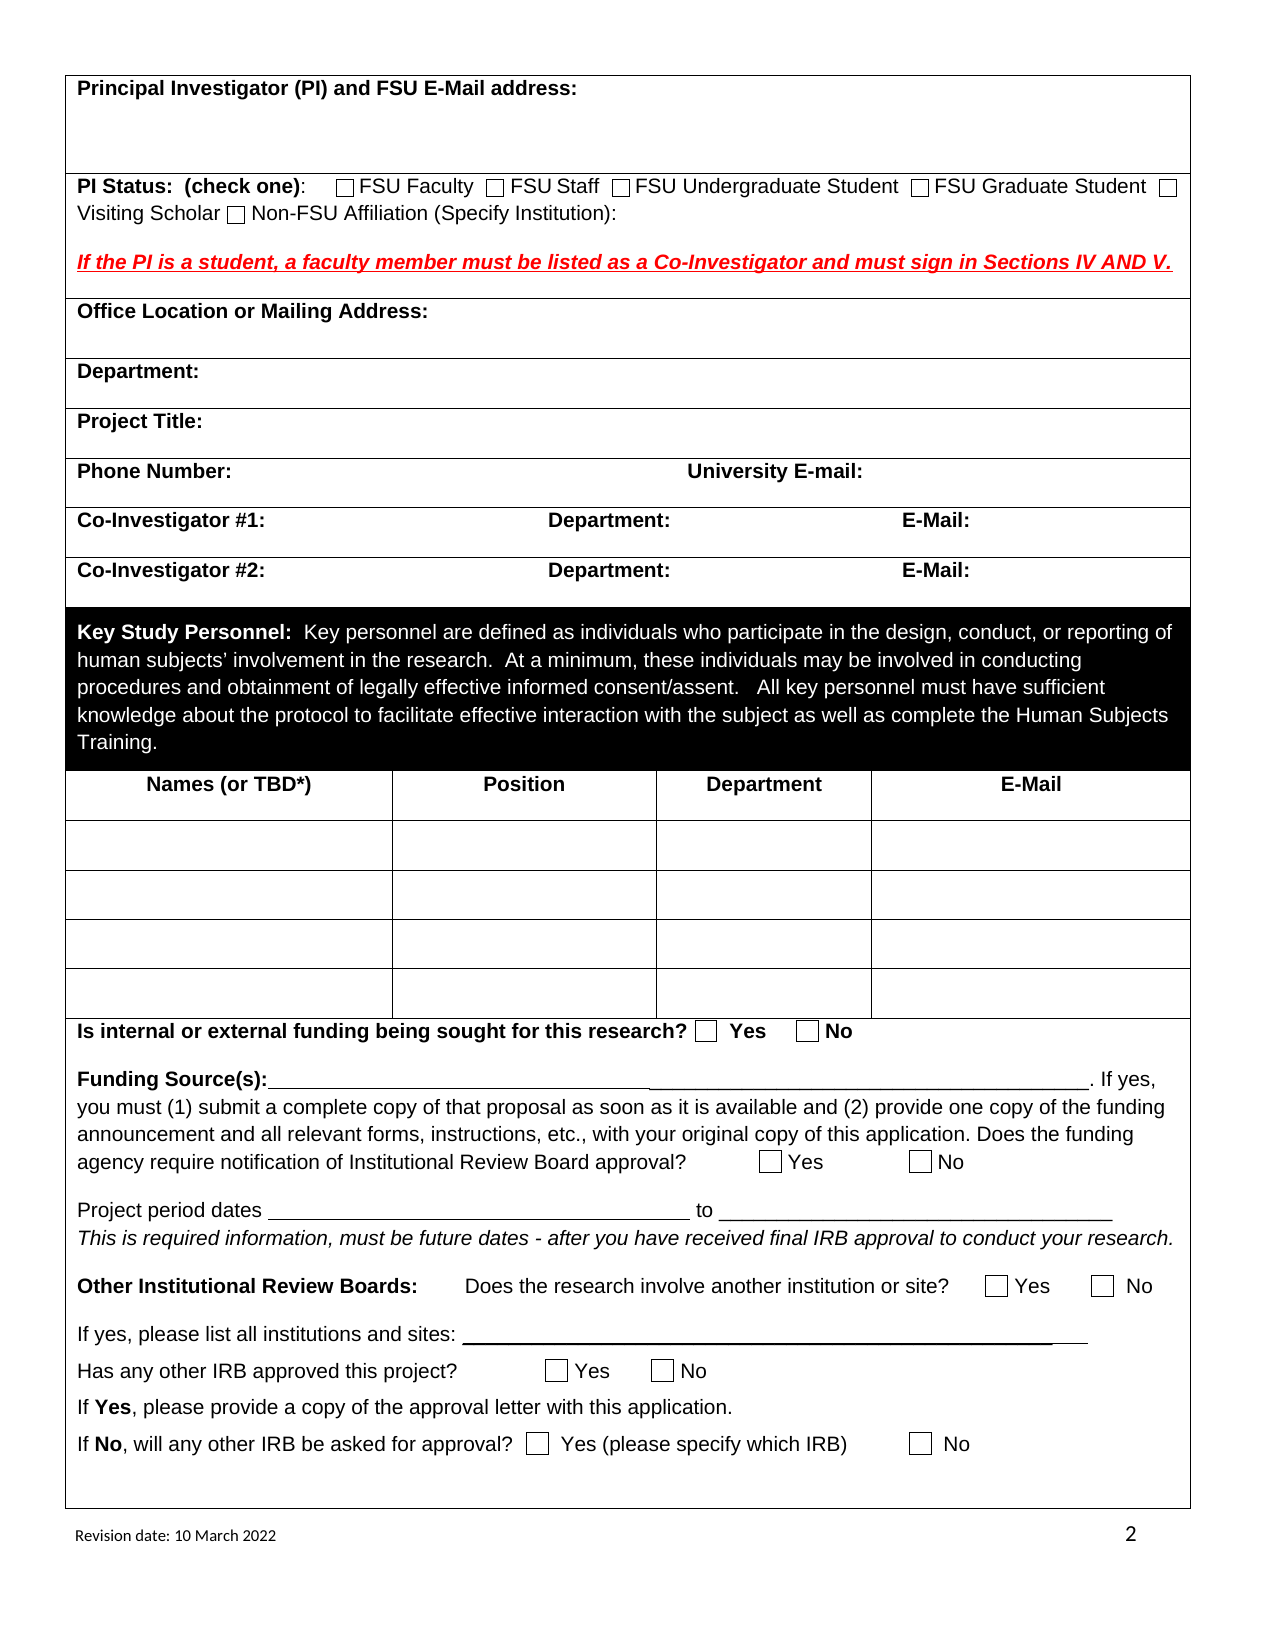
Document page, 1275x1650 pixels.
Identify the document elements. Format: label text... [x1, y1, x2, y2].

table_cell Names (or TBD*) [66, 771, 392, 820]
table_cell [393, 871, 656, 919]
table_cell Project Title: [66, 409, 1190, 457]
table_cell Department: [66, 359, 1190, 408]
table_cell E-Mail [872, 771, 1190, 820]
table_header Principal Investigator (PI) and FSU E-Mail address: [66, 76, 1190, 173]
table_cell Phone Number: University E-mail: [66, 459, 1190, 507]
table_cell Office Location or Mailing Address: [66, 299, 1190, 358]
table_cell Department [657, 771, 871, 820]
table_cell [657, 871, 871, 919]
table_cell [657, 920, 871, 968]
table_cell [393, 969, 656, 1018]
table_cell [872, 871, 1190, 919]
table_cell PI Status: (check one): FSU Faculty FSU Staff FSU Undergraduate Student FSU Graduate Student Visiting Scholar Non-FSU Affiliation (Specify Institution): If the PI is a student, a faculty member must be listed as a Co-Investigator and must sign in Sections IV AND V. [66, 174, 1190, 298]
table_cell [66, 821, 392, 869]
table_cell [872, 920, 1190, 968]
table_cell [393, 821, 656, 869]
table_cell [657, 969, 871, 1018]
table_cell [872, 821, 1190, 869]
table_cell Position [393, 771, 656, 820]
table_cell Co-Investigator #2: Department: E-Mail: [66, 558, 1190, 607]
table_cell [872, 969, 1190, 1018]
table_cell Co-Investigator #1: Department: E-Mail: [66, 508, 1190, 557]
table_cell Key Study Personnel: Key personnel are defined as individuals who participate in the design, conduct, or reporting of human subjects’ involvement in the research. At a minimum, these individuals may be involved in conducting procedures and obtainment of legally effective informed consent/assent. All key personnel must have sufficient knowledge about the protocol to facilitate effective interaction with the subject as well as complete the Human Subjects Training. [66, 608, 1190, 770]
table_cell [66, 920, 392, 968]
table_cell [66, 969, 392, 1018]
table_cell [657, 821, 871, 869]
table_cell [393, 920, 656, 968]
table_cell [66, 1019, 1190, 1508]
table_cell [66, 871, 392, 919]
